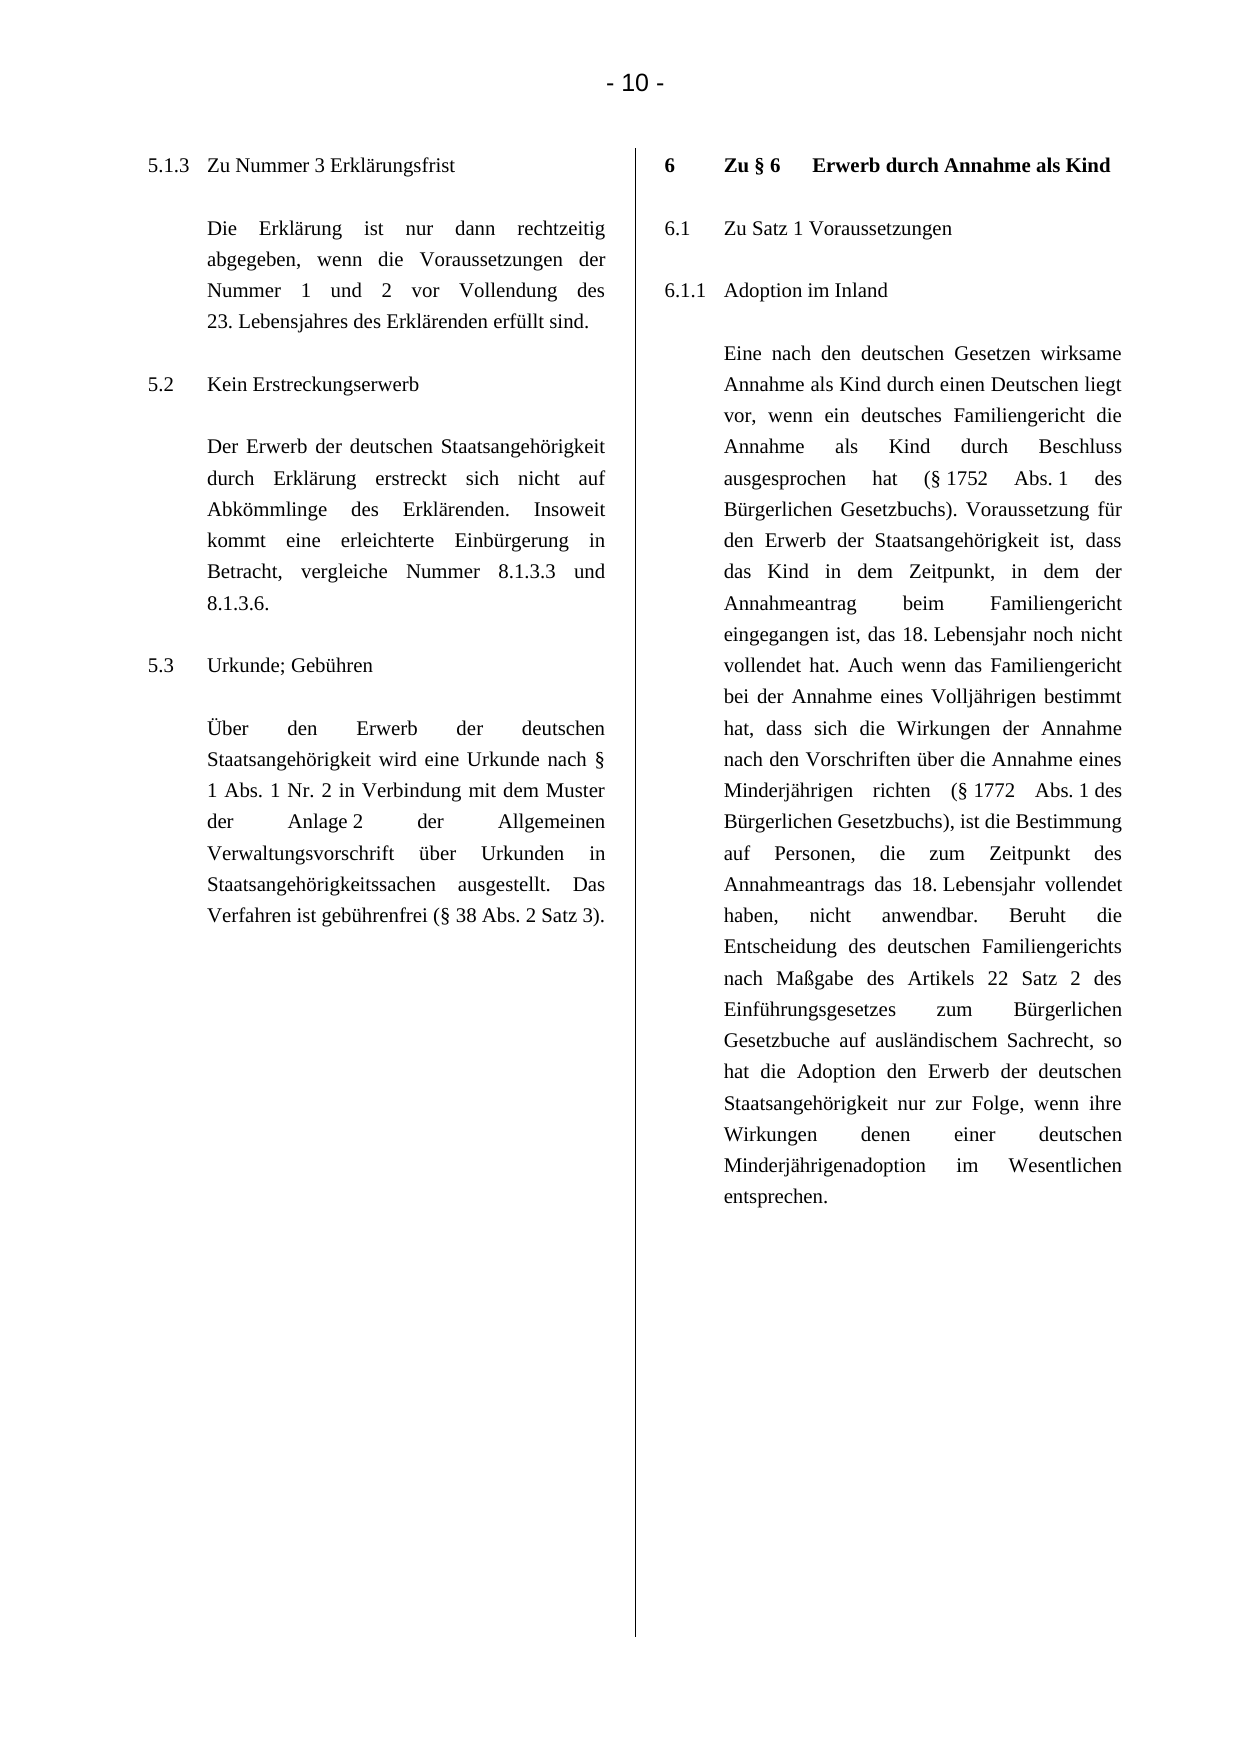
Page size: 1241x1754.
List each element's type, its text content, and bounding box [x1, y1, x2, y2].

text 6.1 Zu Satz 1 Voraussetzungen [664, 210, 1122, 241]
text Eine nach den deutschen Gesetzen wirksame Annahme als Kind durch einen Deutschen liegt vor, wenn ein deutsches Familiengericht die Annahme als Kind durch Beschluss ausgesprochen hat (§ 1752 Abs. 1 des Bürgerlichen Gesetzbuchs). Voraussetzung für den Erwerb der Staatsangehörigkeit ist, dass das Kind in dem Zeitpunkt, in dem der Annahmeantrag beim Familiengericht eingegangen ist, das 18. Lebensjahr noch nicht vollendet hat. Auch wenn das Familiengericht bei der Annahme eines Volljährigen bestimmt hat, dass sich die Wirkungen der Annahme nach den Vorschriften über die Annahme eines Minderjährigen richten (§ 1772 Abs. 1 des Bürgerlichen Gesetzbuchs), ist die Bestimmung auf Personen, die zum Zeitpunkt des Annahmeantrags das 18. Lebensjahr vollendet haben, nicht anwendbar. Beruht die Entscheidung des deutschen Familiengerichts nach Maßgabe des Artikels 22 Satz 2 des Einführungsgesetzes zum Bürgerlichen Gesetzbuche auf ausländischem Sachrecht, so hat die Adoption den Erwerb der deutschen Staatsangehörigkeit nur zur Folge, wenn ihre Wirkungen denen einer deutschen Minderjährigenadoption im Wesentlichen entsprechen. [723, 335, 1122, 1210]
text 6 Zu § 6 Erwerb durch Annahme als Kind [664, 148, 1122, 179]
text 5.3 Urkunde; Gebühren [148, 648, 605, 679]
text 5.1.3 Zu Nummer 3 Erklärungsfrist [148, 148, 605, 179]
text Der Erwerb der deutschen Staatsangehörigkeit durch Erklärung erstreckt sich nicht auf Abkömmlinge des Erklärenden. Insoweit kommt eine erleichterte Einbürgerung in Betracht, vergleiche Nummer 8.1.3.3 und 8.1.3.6. [207, 429, 605, 616]
text 6.1.1 Adoption im Inland [664, 273, 1122, 304]
text Über den Erwerb der deutschen Staatsangehörigkeit wird eine Urkunde nach § 1 Abs. 1 Nr. 2 in Verbindung mit dem Muster der Anlage 2 der Allgemeinen Verwaltungsvorschrift über Urkunden in Staatsangehörigkeitssachen ausgestellt. Das Verfahren ist gebührenfrei (§ 38 Abs. 2 Satz 3). [207, 710, 605, 929]
text 5.2 Kein Erstreckungserwerb [148, 366, 605, 398]
text Die Erklärung ist nur dann rechtzeitig abgegeben, wenn die Voraussetzungen der Nummer 1 und 2 vor Vollendung des 23. Lebensjahres des Erklärenden erfüllt sind. [207, 210, 605, 335]
